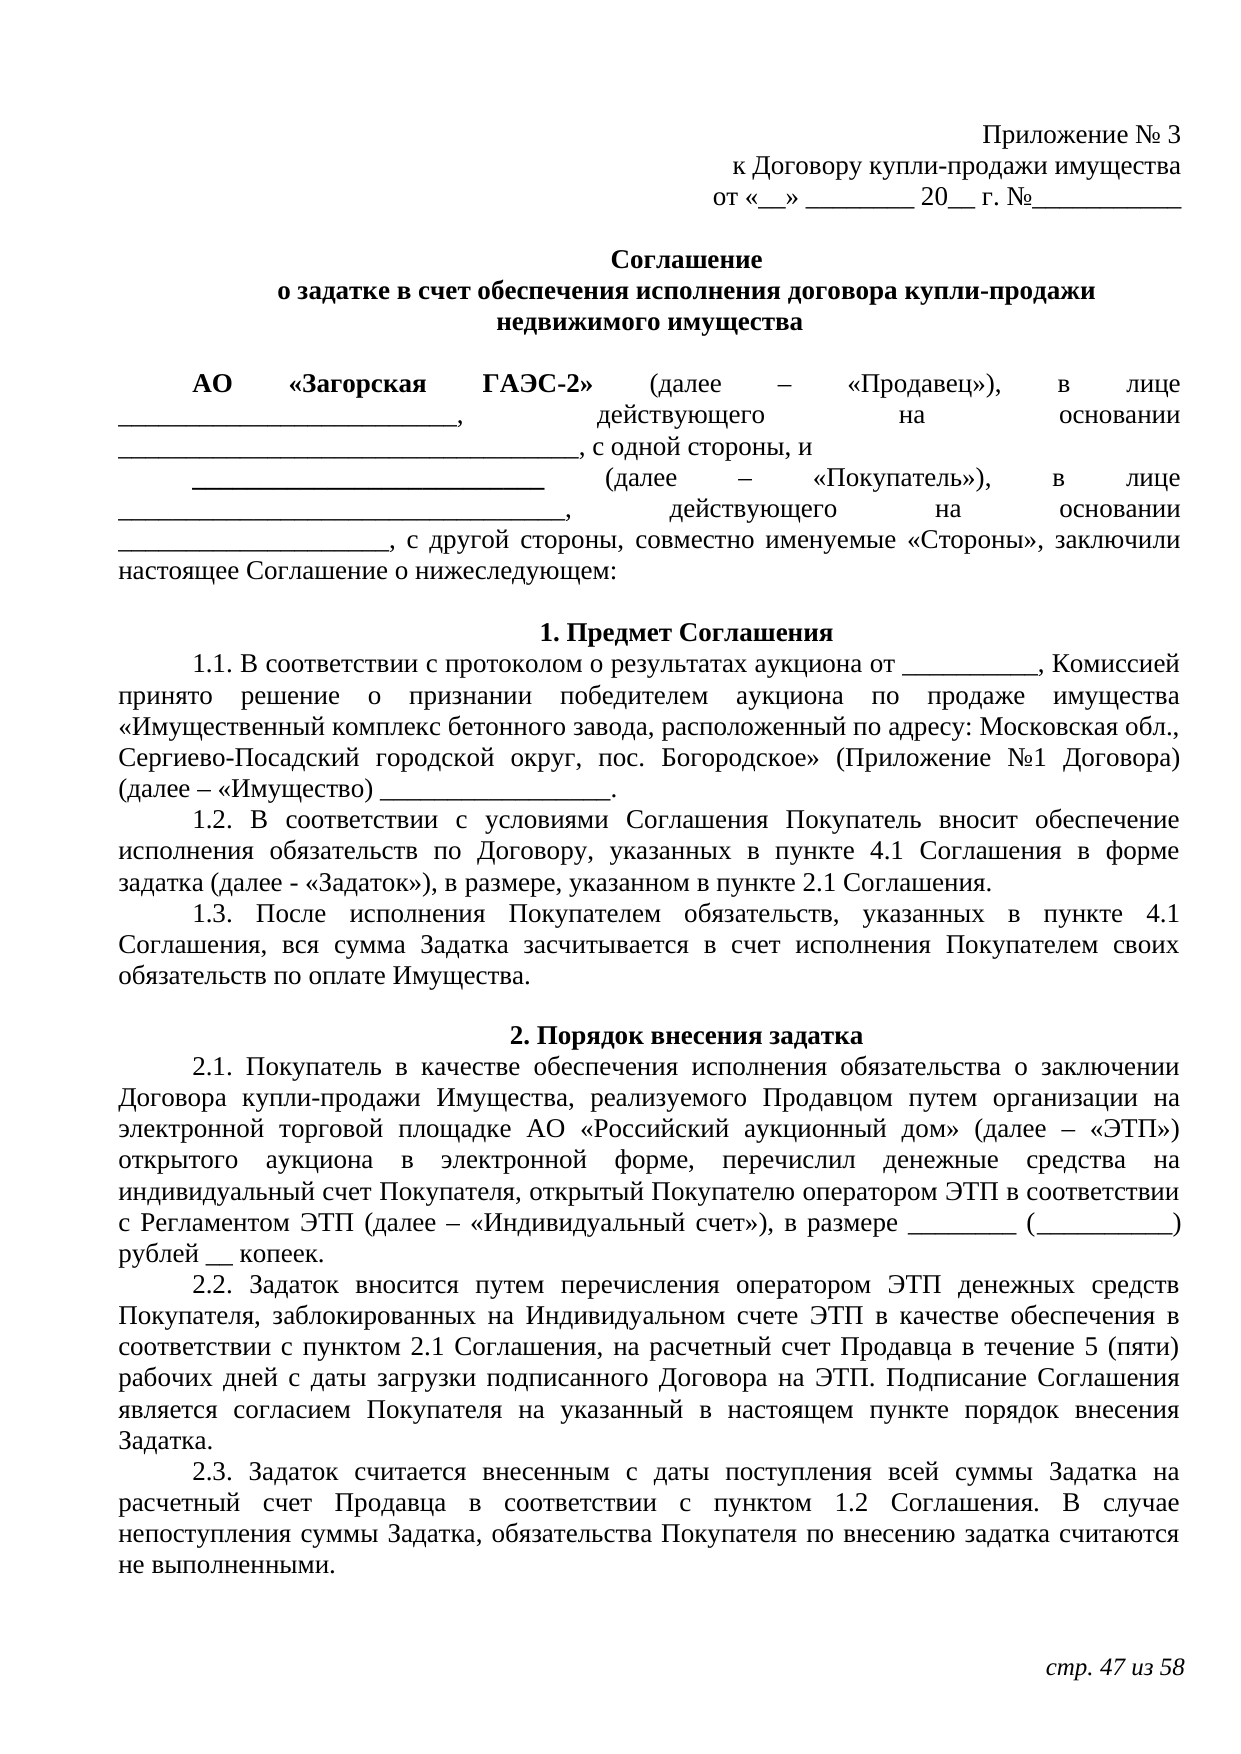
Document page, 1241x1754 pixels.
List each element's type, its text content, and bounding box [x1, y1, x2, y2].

text 2.1. Покупатель в качестве обеспечения исполнения обязательства о заключении Договора купли-продажи Имущества, реализуемого Продавцом путем организации на электронной торговой площадке АО «Российский аукционный дом» (далее – «ЭТП») открытого аукциона в электронной форме, перечислил денежные средства на индивидуальный счет Покупателя, открытый Покупателю оператором ЭТП в соответствии с Регламентом ЭТП (далее – «Индивидуальный счет»), в размере ________ (__________) рублей __ копеек. [118, 1050, 1181, 1268]
text __________________________ (далее – «Покупатель»), в лице _________________________________, действующего на основании ____________________, с другой стороны, совместно именуемые «Стороны», заключили настоящее Соглашение о нижеследующем: [118, 461, 1181, 585]
text от «__» ________ 20__ г. №___________ [118, 180, 1181, 212]
text 2.3. Задаток считается внесенным с даты поступления всей суммы Задатка на расчетный счет Продавца в соответствии с пунктом 1.2 Соглашения. В случае непоступления суммы Задатка, обязательства Покупателя по внесению задатка считаются не выполненными. [118, 1455, 1181, 1579]
text 1.1. В соответствии с протоколом о результатах аукциона от __________, Комиссией принято решение о признании победителем аукциона по продаже имущества «Имущественный комплекс бетонного завода, расположенный по адресу: Московская обл., Сергиево-Посадский городской округ, пос. Богородское» (Приложение №1 Договора) (далее – «Имущество) _________________. [118, 648, 1181, 803]
text 2. Порядок внесения задатка [118, 1019, 1181, 1050]
text 2.2. Задаток вносится путем перечисления оператором ЭТП денежных средств Покупателя, заблокированных на Индивидуальном счете ЭТП в качестве обеспечения в соответствии с пунктом 2.1 Соглашения, на расчетный счет Продавца в течение 5 (пяти) рабочих дней с даты загрузки подписанного Договора на ЭТП. Подписание Соглашения является согласием Покупателя на указанный в настоящем пункте порядок внесения Задатка. [118, 1268, 1181, 1455]
text АО «Загорская ГАЭС-2» (далее – «Продавец»), в лице _________________________, действующего на основании __________________________________, с одной стороны, и [118, 367, 1181, 461]
text Приложение № 3 [118, 118, 1181, 149]
text Соглашение [118, 243, 1181, 274]
text 1.3. После исполнения Покупателем обязательств, указанных в пункте 4.1 Соглашения, вся сумма Задатка засчитывается в счет исполнения Покупателем своих обязательств по оплате Имущества. [118, 897, 1181, 990]
text к Договору купли-продажи имущества [118, 149, 1181, 180]
text о задатке в счет обеспечения исполнения договора купли-продажи недвижимого имущества [118, 274, 1181, 336]
text 1. Предмет Соглашения [118, 616, 1181, 648]
text 1.2. В соответствии с условиями Соглашения Покупатель вносит обеспечение исполнения обязательств по Договору, указанных в пункте 4.1 Соглашения в форме задатка (далее - «Задаток»), в размере, указанном в пункте 2.1 Соглашения. [118, 803, 1181, 897]
